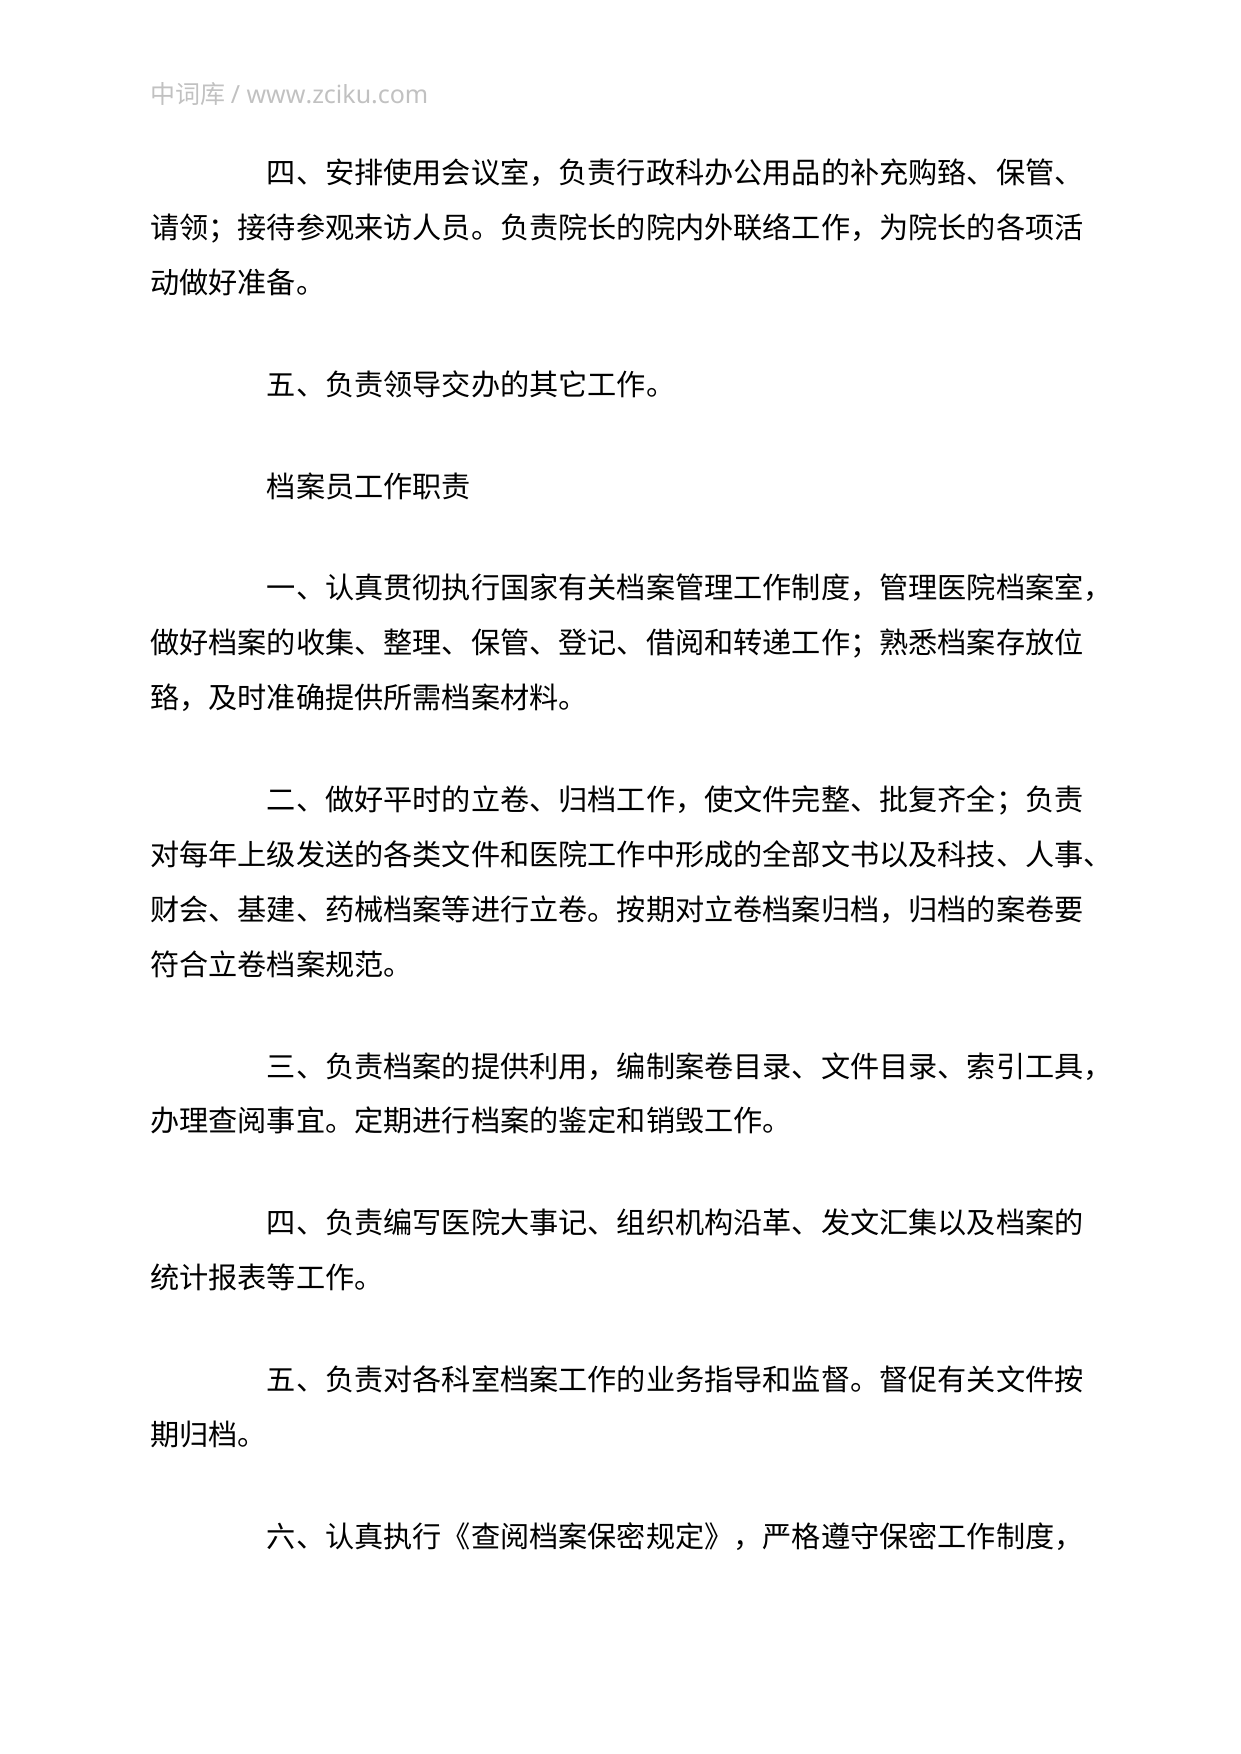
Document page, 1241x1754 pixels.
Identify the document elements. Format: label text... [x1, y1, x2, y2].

text 二、做好平时的立卷、归档工作，使文件完整、批复齐全；负责对每年上级发送的各类文件和医院工作中形成的全部文书以及科技、人事、财会、基建、药械档案等进行立卷。按期对立卷档案归档，归档的案卷要符合立卷档案规范。 [150, 777, 1090, 984]
text 四、负责编写医院大事记、组织机构沿革、发文汇集以及档案的统计报表等工作。 [150, 1200, 1090, 1297]
text 三、负责档案的提供利用，编制案卷目录、文件目录、索引工具，办理查阅事宜。定期进行档案的鉴定和销毁工作。 [150, 1043, 1090, 1140]
text 一、认真贯彻执行国家有关档案管理工作制度，管理医院档案室，做好档案的收集、整理、保管、登记、借阅和转递工作；熟悉档案存放位臵，及时准确提供所需档案材料。 [150, 565, 1090, 717]
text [150, 1513, 1090, 1555]
text 五、负责领导交办的其它工作。 [150, 362, 1090, 404]
text 五、负责对各科室档案工作的业务指导和监督。督促有关文件按期归档。 [150, 1356, 1090, 1454]
text 档案员工作职责 [150, 463, 1090, 506]
text 四、安排使用会议室，负责行政科办公用品的补充购臵、保管、请领；接待参观来访人员。负责院长的院内外联络工作，为院长的各项活动做好准备。 [150, 150, 1090, 302]
